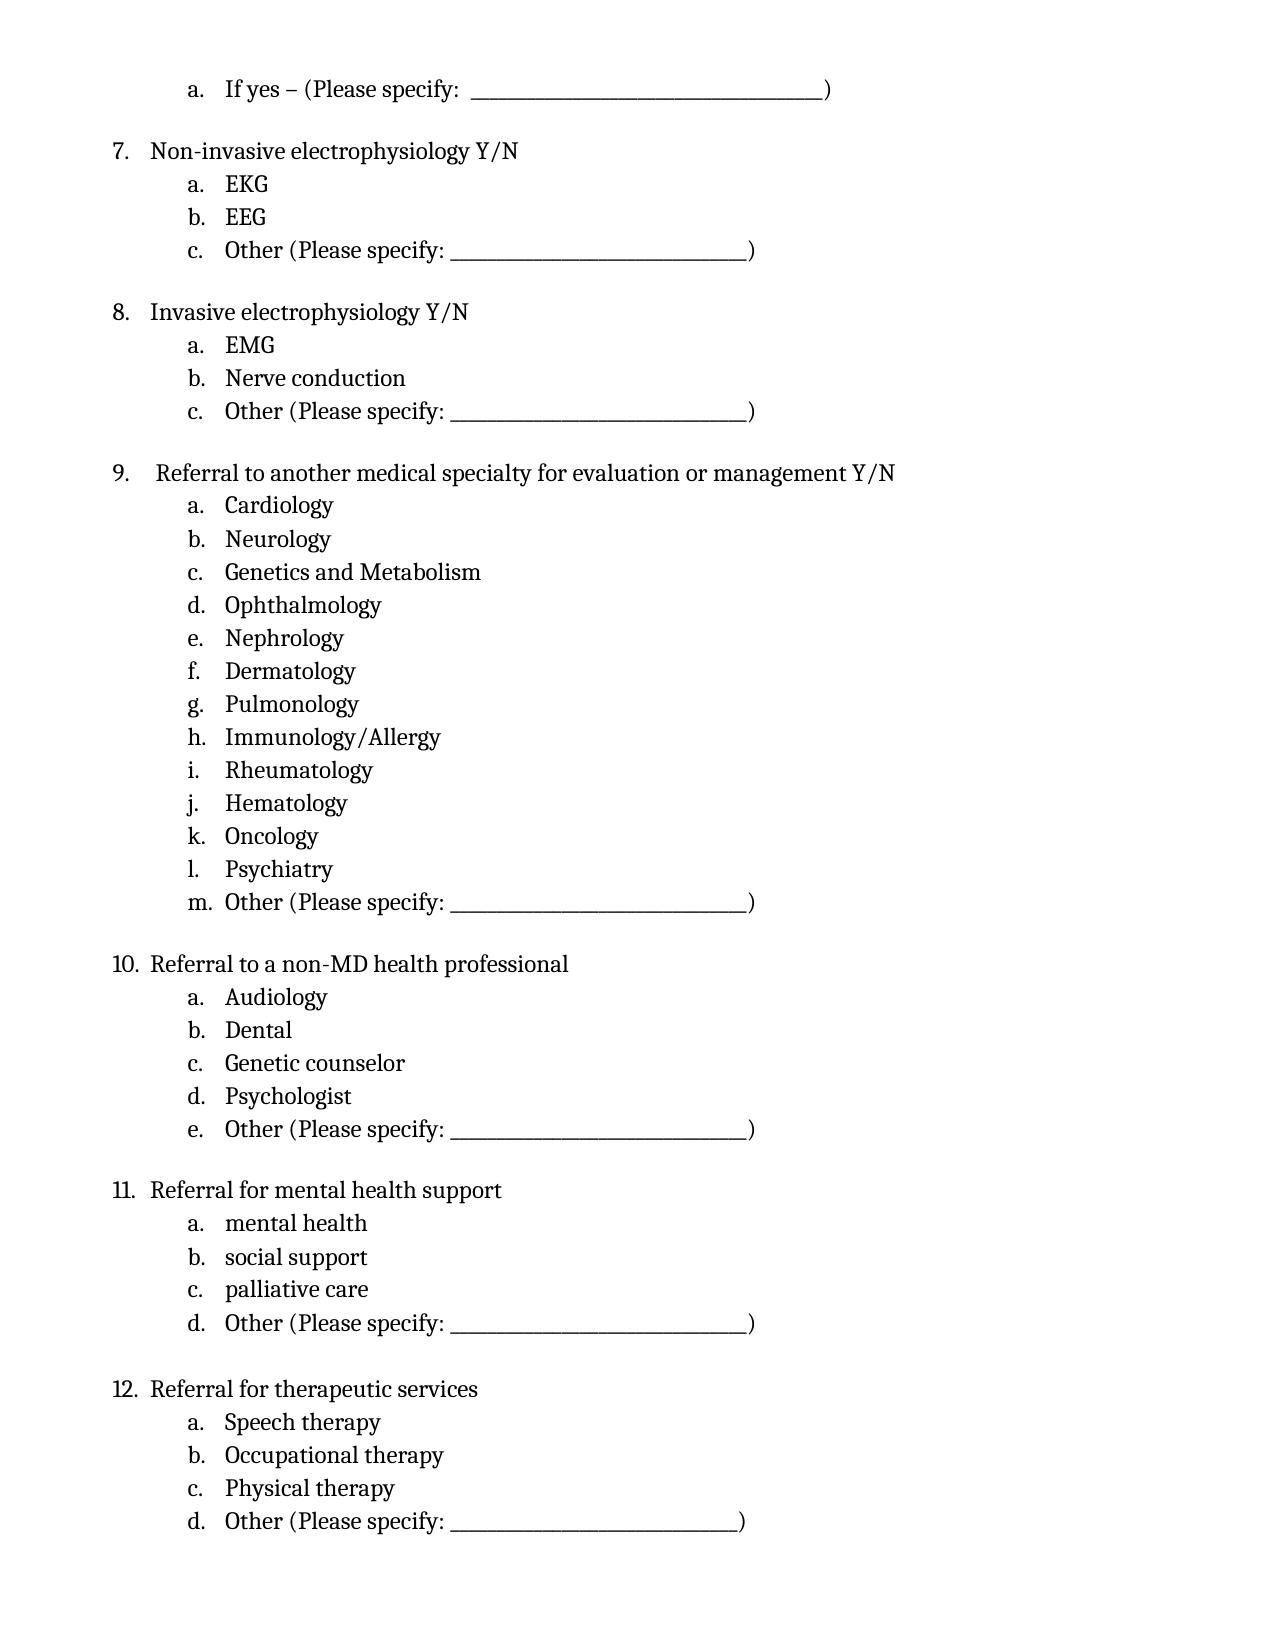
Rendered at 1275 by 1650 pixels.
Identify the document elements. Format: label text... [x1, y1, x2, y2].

list Other (Please specify: ________________________________) [187, 1308, 1200, 1337]
list Audiology [187, 982, 1200, 1011]
list EEG [187, 203, 1200, 232]
list Genetic counselor [187, 1048, 1200, 1077]
list Neurology [187, 524, 1200, 553]
list Referral to another medical specialty for evaluation or management Y/N [112, 458, 1200, 487]
list Dermatology [187, 657, 1200, 685]
list Referral for therapeutic services [112, 1374, 1200, 1403]
list social support [187, 1242, 1200, 1271]
list Hematology [187, 789, 1200, 817]
list mental health [187, 1209, 1200, 1238]
list Psychologist [187, 1082, 1200, 1110]
list palliative care [187, 1275, 1200, 1304]
list Nephrology [187, 623, 1200, 652]
list Speech therapy [187, 1407, 1200, 1436]
list Rheumatology [187, 756, 1200, 784]
list Physical therapy [187, 1473, 1200, 1502]
list Referral for mental health support [112, 1176, 1200, 1205]
list Genetics and Metabolism [187, 557, 1200, 586]
list EMG [187, 331, 1200, 359]
list Oncology [187, 822, 1200, 850]
list Psychiatry [187, 855, 1200, 883]
list Immunology/Allergy [187, 723, 1200, 751]
list If yes – (Please specify: ______________________________________) [187, 75, 1200, 104]
list Other (Please specify: ________________________________) [187, 888, 1200, 916]
list Non-invasive electrophysiology Y/N [112, 137, 1200, 166]
list Invasive electrophysiology Y/N [112, 298, 1200, 326]
list Dental [187, 1016, 1200, 1044]
list Occupational therapy [187, 1441, 1200, 1469]
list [187, 236, 1200, 264]
list Cardiology [187, 491, 1200, 520]
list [187, 397, 1200, 425]
list Other (Please specify: _______________________________) [187, 1507, 1200, 1535]
list Pulmonology [187, 689, 1200, 718]
list Ophthalmology [187, 591, 1200, 619]
list Nerve conduction [187, 364, 1200, 392]
list Other (Please specify: ________________________________) [187, 1114, 1200, 1143]
list EKG [187, 170, 1200, 198]
list Referral to a non-MD health professional [112, 949, 1200, 978]
